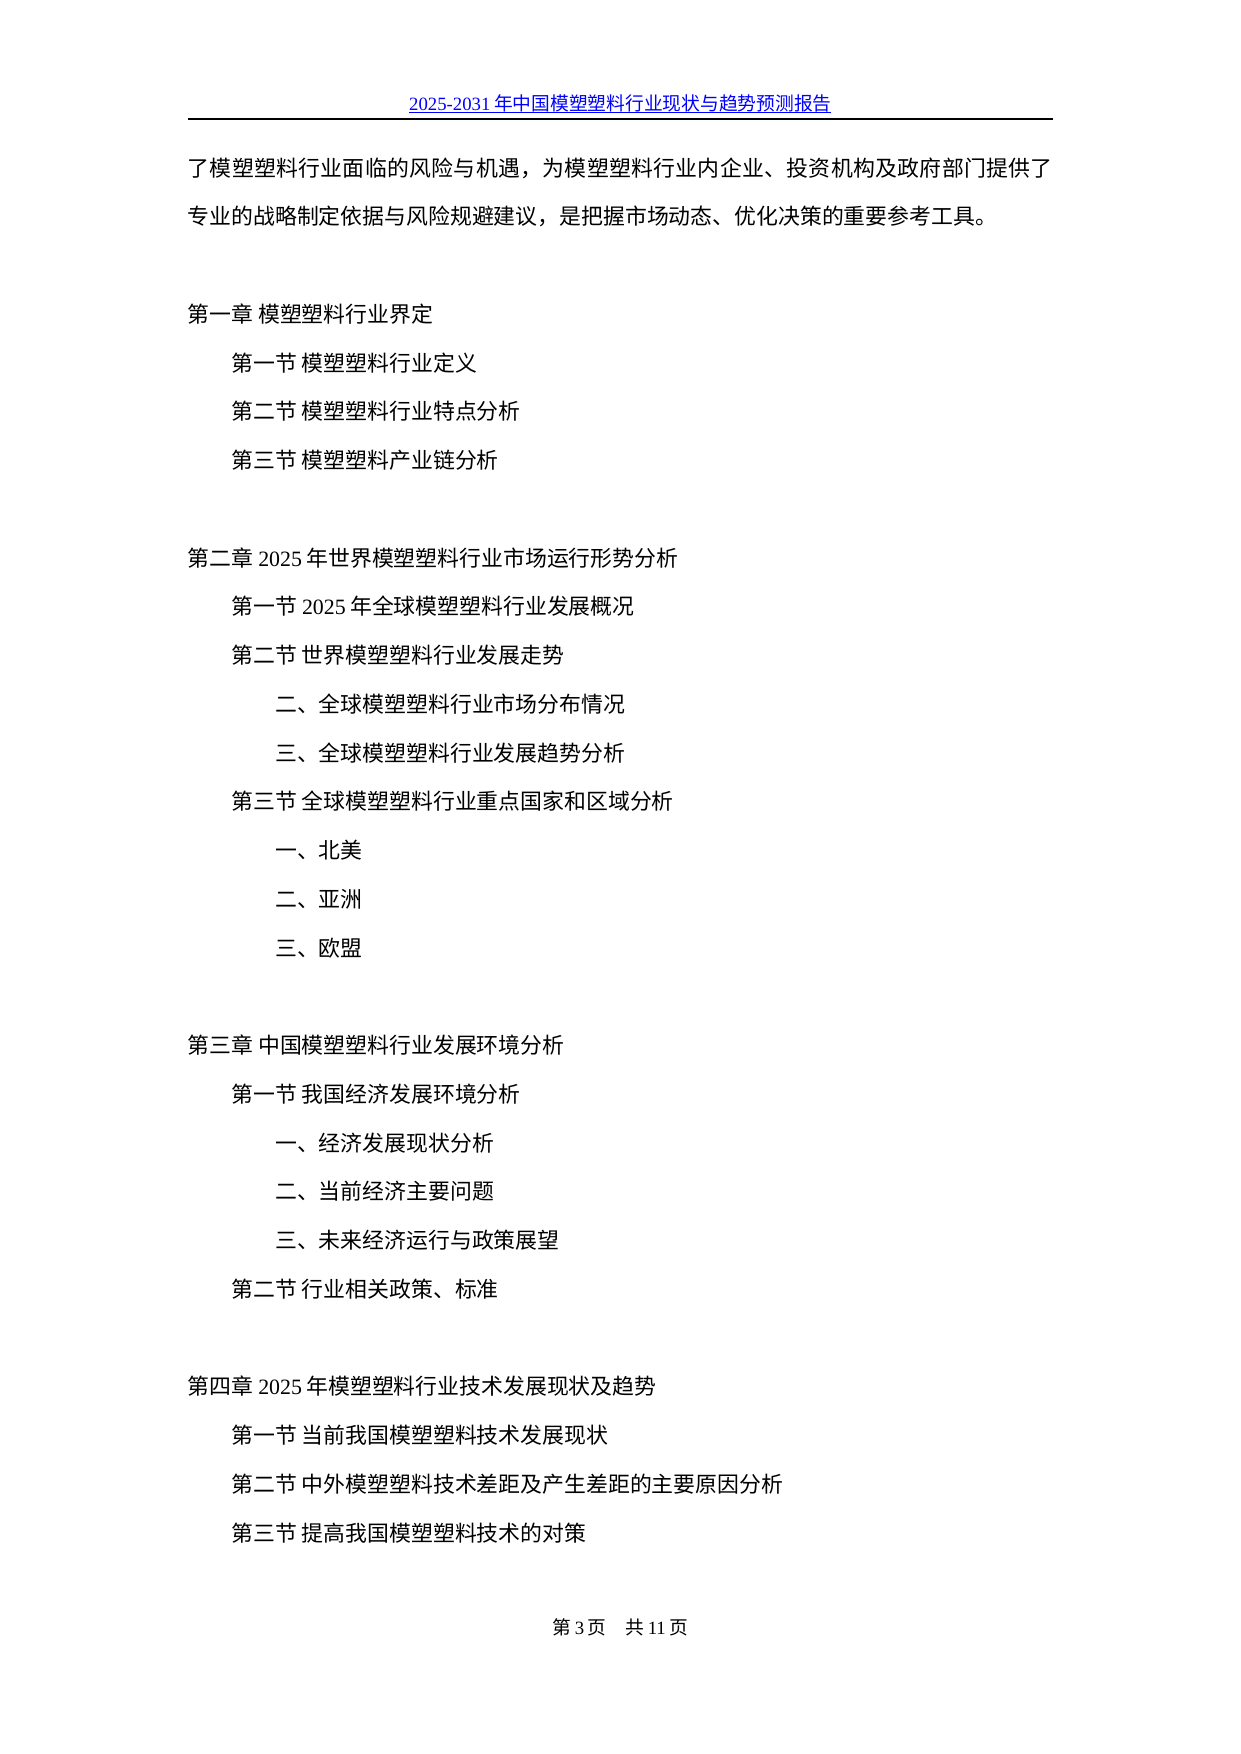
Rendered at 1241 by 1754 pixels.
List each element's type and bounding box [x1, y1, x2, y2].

text [187, 150, 1053, 1548]
